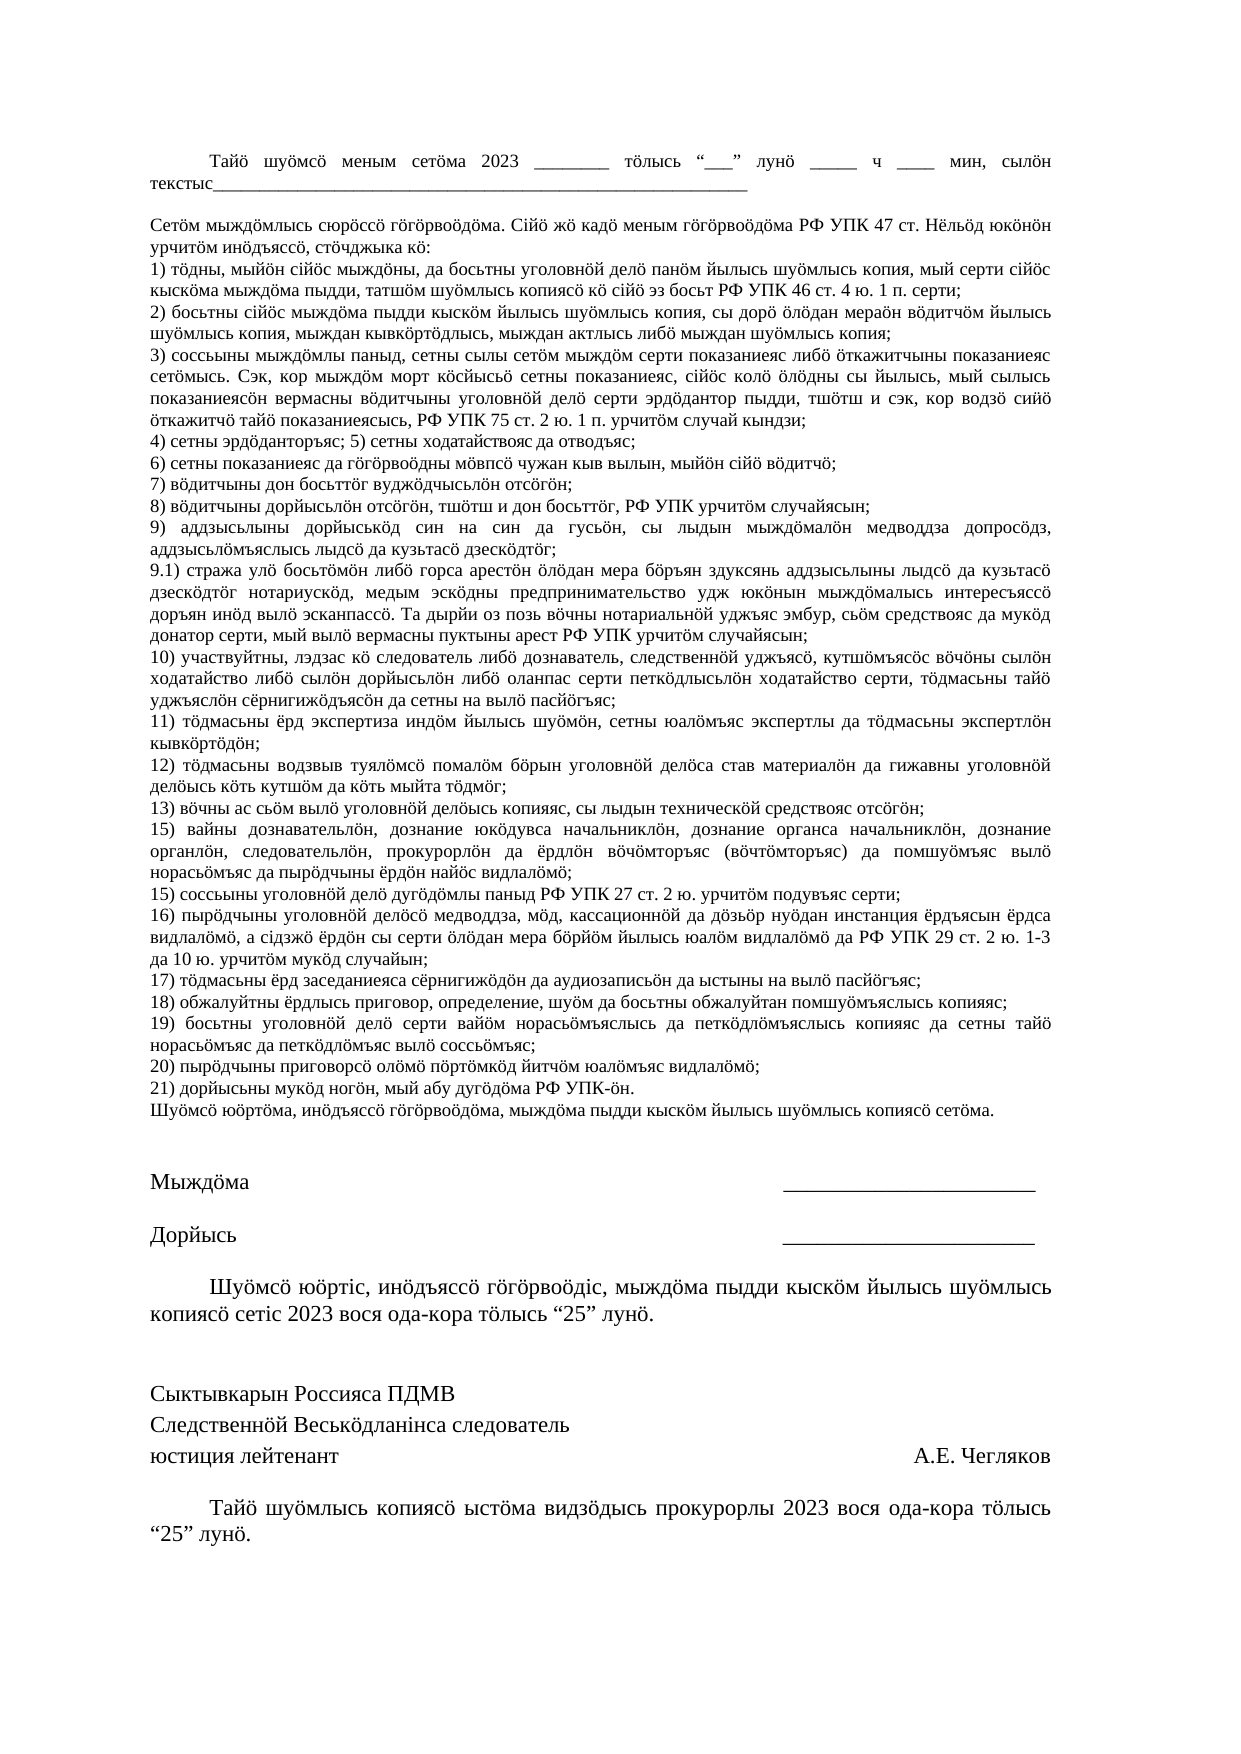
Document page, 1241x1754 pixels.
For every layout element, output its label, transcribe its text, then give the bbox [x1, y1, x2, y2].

text 4) сетны эрдӧданторъяс; 5) сетны ходатайствояс да отводъяс; [150, 430, 1053, 452]
text юстиция лейтенант А.Е. Чегляков [150, 1438, 1053, 1469]
text 2) босьтны сійӧс мыждӧма пыдди кыскӧм йылысь шуӧмлысь копия, сы дорӧ ӧлӧдан мераӧн вӧдитчӧм йылысь шуӧмлысь копия, мыждан кывкӧртӧдлысь, мыждан актлысь либӧ мыждан шуӧмлысь копия; [150, 301, 1053, 344]
text 15) вайны дознавательлӧн, дознание юкӧдувса начальниклӧн, дознание органса начальниклӧн, дознание органлӧн, следовательлӧн, прокурорлӧн да ёрдлӧн вӧчӧмторъяс (вӧчтӧмторъяс) да помшуӧмъяс вылӧ норасьӧмъяс да пырӧдчыны ёрдӧн найӧс видлалӧмӧ; [150, 818, 1053, 883]
text 16) пырӧдчыны уголовнӧй делӧсӧ медводдза, мӧд, кассационнӧй да дӧзьӧр нуӧдан инстанция ёрдъясын ёрдса видлалӧмӧ, а сідзжӧ ёрдӧн сы серти ӧлӧдан мера бӧрйӧм йылысь юалӧм видлалӧмӧ да РФ УПК 29 ст. 2 ю. 1-3 да 10 ю. урчитӧм мукӧд случайын; [150, 904, 1053, 969]
text 1) тӧдны, мыйӧн сійӧс мыждӧны, да босьтны уголовнӧй делӧ панӧм йылысь шуӧмлысь копия, мый серти сійӧс кыскӧма мыждӧма пыдди, татшӧм шуӧмлысь копиясӧ кӧ сійӧ эз босьт РФ УПК 46 ст. 4 ю. 1 п. серти; [150, 257, 1053, 301]
text 3) соссьыны мыждӧмлы паныд, сетны сылы сетӧм мыждӧм серти показаниеяс либӧ ӧткажитчыны показаниеяс сетӧмысь. Сэк, кор мыждӧм морт кӧсйысьӧ сетны показаниеяс, сійӧс колӧ ӧлӧдны сы йылысь, мый сылысь показаниеясӧн вермасны вӧдитчыны уголовнӧй делӧ серти эрдӧдантор пыдди, тшӧтш и сэк, кор водзӧ сиӥӧ ӧткажитчӧ тайӧ показаниеясысь, РФ УПК 75 ст. 2 ю. 1 п. урчитӧм случай кындзи; [150, 344, 1053, 430]
text Сетӧм мыждӧмлысь сюрӧссӧ гӧгӧрвоӧдӧма. Сійӧ жӧ кадӧ меным гӧгӧрвоӧдӧма РФ УПК 47 ст. Нёльӧд юкӧнӧн урчитӧм инӧдъяссӧ, стӧчджыка кӧ: [150, 214, 1053, 257]
text 10) участвуйтны, лэдзас кӧ следователь либӧ дознаватель, следственнӧй уджъясӧ, кутшӧмъясӧс вӧчӧны сылӧн ходатайство либӧ сылӧн дорйысьлӧн либӧ оланпас серти петкӧдлысьлӧн ходатайство серти, тӧдмасьны тайӧ уджъяслӧн сёрнигижӧдъясӧн да сетны на вылӧ пасйӧгъяс; [150, 646, 1053, 710]
text 20) пырӧдчыны приговорсӧ олӧмӧ пӧртӧмкӧд йитчӧм юалӧмъяс видлалӧмӧ; [150, 1055, 1053, 1077]
text 12) тӧдмасьны водзвыв туялӧмсӧ помалӧм бӧрын уголовнӧй делӧса став материалӧн да гижавны уголовнӧй делӧысь кӧть кутшӧм да кӧть мыйта тӧдмӧг; [150, 753, 1053, 797]
text Тайӧ шуӧмлысь копиясӧ ыстӧма видзӧдысь прокурорлы 2023 вося ода-кора тӧлысь “25” лунӧ. [150, 1494, 1053, 1546]
text Мыждӧма ______________________ [150, 1168, 1053, 1194]
text Шуӧмсӧ юӧртіс, инӧдъяссӧ гӧгӧрвоӧдіс, мыждӧма пыдди кыскӧм йылысь шуӧмлысь копиясӧ сетіс 2023 вося ода-кора тӧлысь “25” лунӧ. [150, 1273, 1053, 1326]
text 11) тӧдмасьны ёрд экспертиза индӧм йылысь шуӧмӧн, сетны юалӧмъяс экспертлы да тӧдмасьны экспертлӧн кывкӧртӧдӧн; [150, 710, 1053, 753]
text 17) тӧдмасьны ёрд заседаниеяса сёрнигижӧдӧн да аудиозаписьӧн да ыстыны на вылӧ пасйӧгъяс; [150, 969, 1053, 991]
text Дорйысь ______________________ [150, 1221, 1053, 1247]
text 9.1) стража улӧ босьтӧмӧн либӧ горса арестӧн ӧлӧдан мера бӧръян здуксянь аддзысьлыны лыдсӧ да кузьтасӧ дзескӧдтӧг нотариускӧд, медым эскӧдны предпринимательство удж юкӧнын мыждӧмалысь интересъяссӧ доръян инӧд вылӧ эсканпассӧ. Та дырйи оз позь вӧчны нотариальнӧй уджъяс эмбур, сьӧм средствояс да мукӧд донатор серти, мый вылӧ вермасны пуктыны арест РФ УПК урчитӧм случайясын; [150, 559, 1053, 646]
text 21) дорйысьны мукӧд ногӧн, мый абу дугӧдӧма РФ УПК-ӧн. [150, 1077, 1053, 1098]
text 9) аддзысьлыны дорйыськӧд син на син да гусьӧн, сы лыдын мыждӧмалӧн медводдза допросӧдз, аддзысьлӧмъяслысь лыдсӧ да кузьтасӧ дзескӧдтӧг; [150, 516, 1053, 559]
text 19) босьтны уголовнӧй делӧ серти вайӧм норасьӧмъяслысь да петкӧдлӧмъяслысь копияяс да сетны тайӧ норасьӧмъяс да петкӧдлӧмъяс вылӧ соссьӧмъяс; [150, 1012, 1053, 1055]
text Тайӧ шуӧмсӧ меным сетӧма 2023 ________ тӧлысь “___” лунӧ _____ ч ____ мин, сылӧн текстыс_________________________________________________________ [150, 150, 1053, 193]
text Следственнӧй Веськӧдланінса следователь [150, 1407, 1053, 1438]
text 8) вӧдитчыны дорйысьлӧн отсӧгӧн, тшӧтш и дон босьттӧг, РФ УПК урчитӧм случайясын; [150, 495, 1053, 516]
text Сыктывкарын Россияса ПДМВ [150, 1376, 1053, 1407]
text 15) соссьыны уголовнӧй делӧ дугӧдӧмлы паныд РФ УПК 27 ст. 2 ю. урчитӧм подувъяс серти; [150, 883, 1053, 904]
text Шуӧмсӧ юӧртӧма, инӧдъяссӧ гӧгӧрвоӧдӧма, мыждӧма пыдди кыскӧм йылысь шуӧмлысь копиясӧ сетӧма. [150, 1098, 1053, 1120]
text 6) сетны показаниеяс да гӧгӧрвоӧдны мӧвпсӧ чужан кыв вылын, мыйӧн сійӧ вӧдитчӧ; [150, 452, 1053, 473]
text 13) вӧчны ас сьӧм вылӧ уголовнӧй делӧысь копияяс, сы лыдын техническӧй средствояс отсӧгӧн; [150, 797, 1053, 818]
text 7) вӧдитчыны дон босьттӧг вуджӧдчысьлӧн отсӧгӧн; [150, 473, 1053, 495]
text 18) обжалуйтны ёрдлысь приговор, определение, шуӧм да босьтны обжалуйтан помшуӧмъяслысь копияяс; [150, 991, 1053, 1012]
